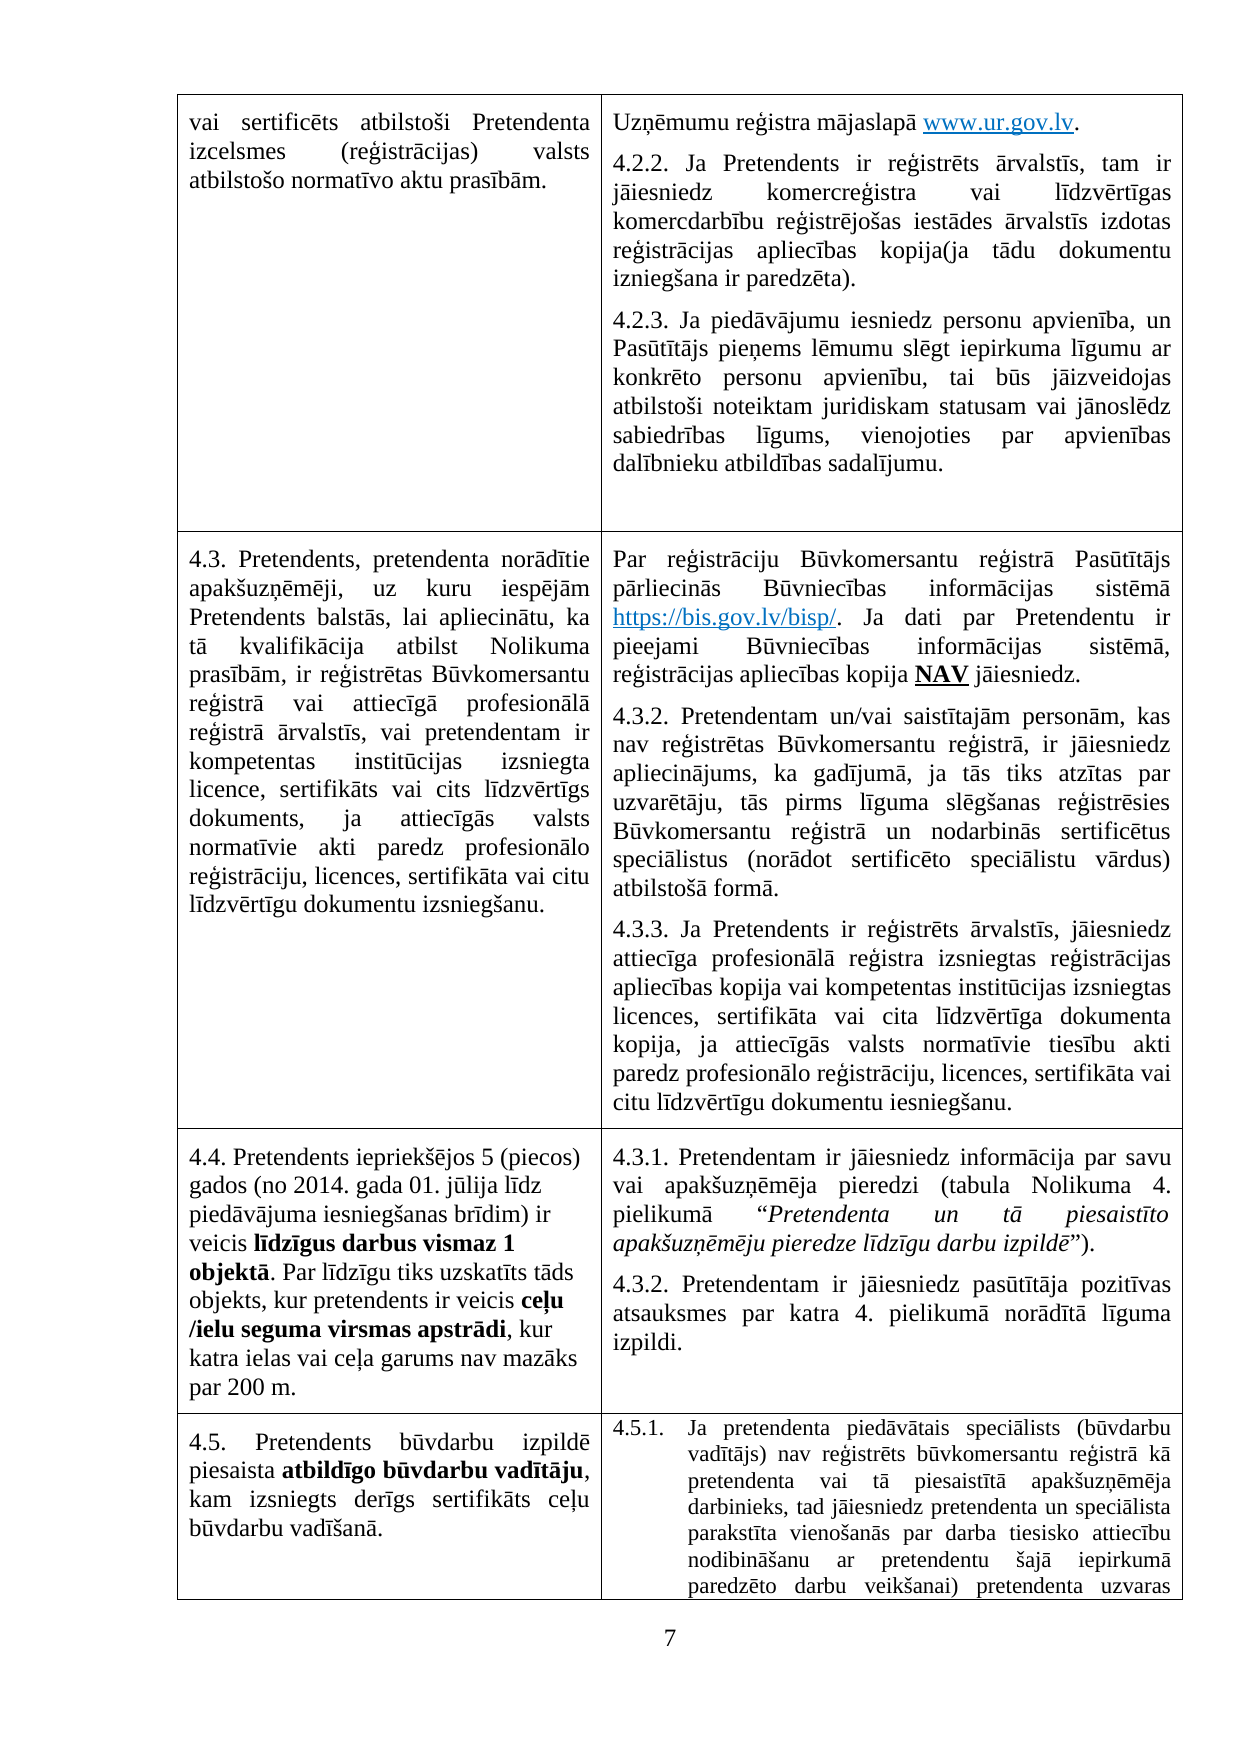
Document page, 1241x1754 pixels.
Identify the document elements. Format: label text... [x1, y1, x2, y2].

table_cell 4.3. Pretendents, pretendenta norādītie apakšuzņēmēji, uz kuru iespējām Pretendents balstās, lai apliecinātu, ka tā kvalifikācija atbilst Nolikuma prasībām, ir reģistrētas Būvkomersantu reģistrā vai attiecīgā profesionālā reģistrā ārvalstīs, vai pretendentam ir kompetentas institūcijas izsniegta licence, sertifikāts vai cits līdzvērtīgs dokuments, ja attiecīgās valsts normatīvie akti paredz profesionālo reģistrāciju, licences, sertifikāta vai citu līdzvērtīgu dokumentu izsniegšanu. [178, 532, 601, 1128]
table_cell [602, 1414, 1182, 1598]
table_cell 4.4. Pretendents iepriekšējos 5 (piecos) gados (no 2014. gada 01. jūlija līdz piedāvājuma iesniegšanas brīdim) ir veicis līdzīgus darbus vismaz 1 objektā. Par līdzīgu tiks uzskatīts tāds objekts, kur pretendents ir veicis ceļu /ielu seguma virsmas apstrādi, kur katra ielas vai ceļa garums nav mazāks par 200 m. [178, 1129, 601, 1413]
table_cell Par reģistrāciju Būvkomersantu reģistrā Pasūtītājs pārliecinās Būvniecības informācijas sistēmā https://bis.gov.lv/bisp/. Ja dati par Pretendentu ir pieejami Būvniecības informācijas sistēmā, reģistrācijas apliecības kopija NAV jāiesniedz. 4.3.2. Pretendentam un/vai saistītajām personām, kas nav reģistrētas Būvkomersantu reģistrā, ir jāiesniedz apliecinājums, ka gadījumā, ja tās tiks atzītas par uzvarētāju, tās pirms līguma slēgšanas reģistrēsies Būvkomersantu reģistrā un nodarbinās sertificētus speciālistus (norādot sertificēto speciālistu vārdus) atbilstošā formā. 4.3.3. Ja Pretendents ir reģistrēts ārvalstīs, jāiesniedz attiecīga profesionālā reģistra izsniegtas reģistrācijas apliecības kopija vai kompetentas institūcijas izsniegtas licences, sertifikāta vai cita līdzvērtīga dokumenta kopija, ja attiecīgās valsts normatīvie tiesību akti paredz profesionālo reģistrāciju, licences, sertifikāta vai citu līdzvērtīgu dokumentu iesniegšanu. [602, 532, 1182, 1128]
table_cell 4.3.1. Pretendentam ir jāiesniedz informācija par savu vai apakšuzņēmēja pieredzi (tabula Nolikuma 4. pielikumā “Pretendenta un tā piesaistīto apakšuzņēmēju pieredze līdzīgu darbu izpildē”). 4.3.2. Pretendentam ir jāiesniedz pasūtītāja pozitīvas atsauksmes par katra 4. pielikumā norādītā līguma izpildi. [602, 1129, 1182, 1413]
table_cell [602, 95, 1182, 531]
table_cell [178, 1414, 601, 1598]
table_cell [178, 95, 601, 531]
